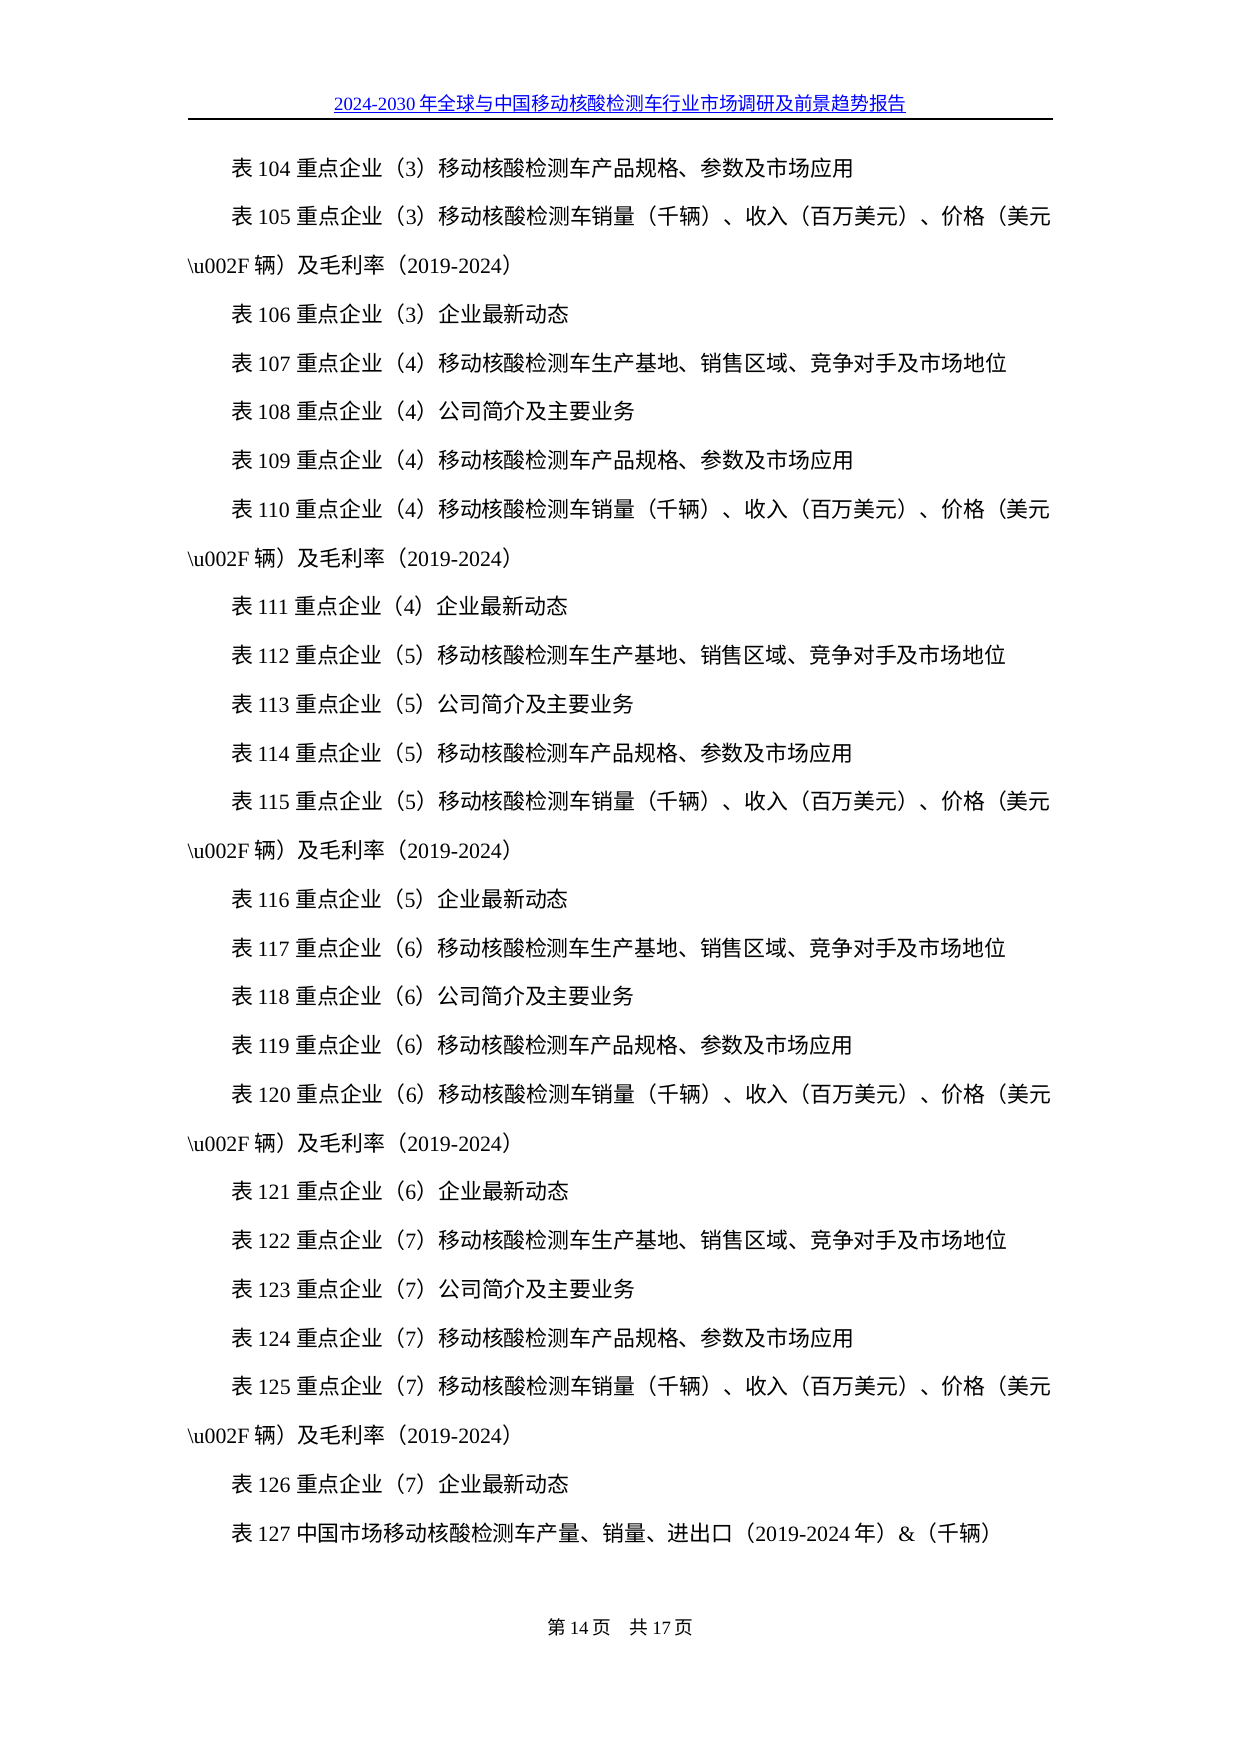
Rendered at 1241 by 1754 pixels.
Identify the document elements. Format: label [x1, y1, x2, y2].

text [187, 150, 1053, 1548]
